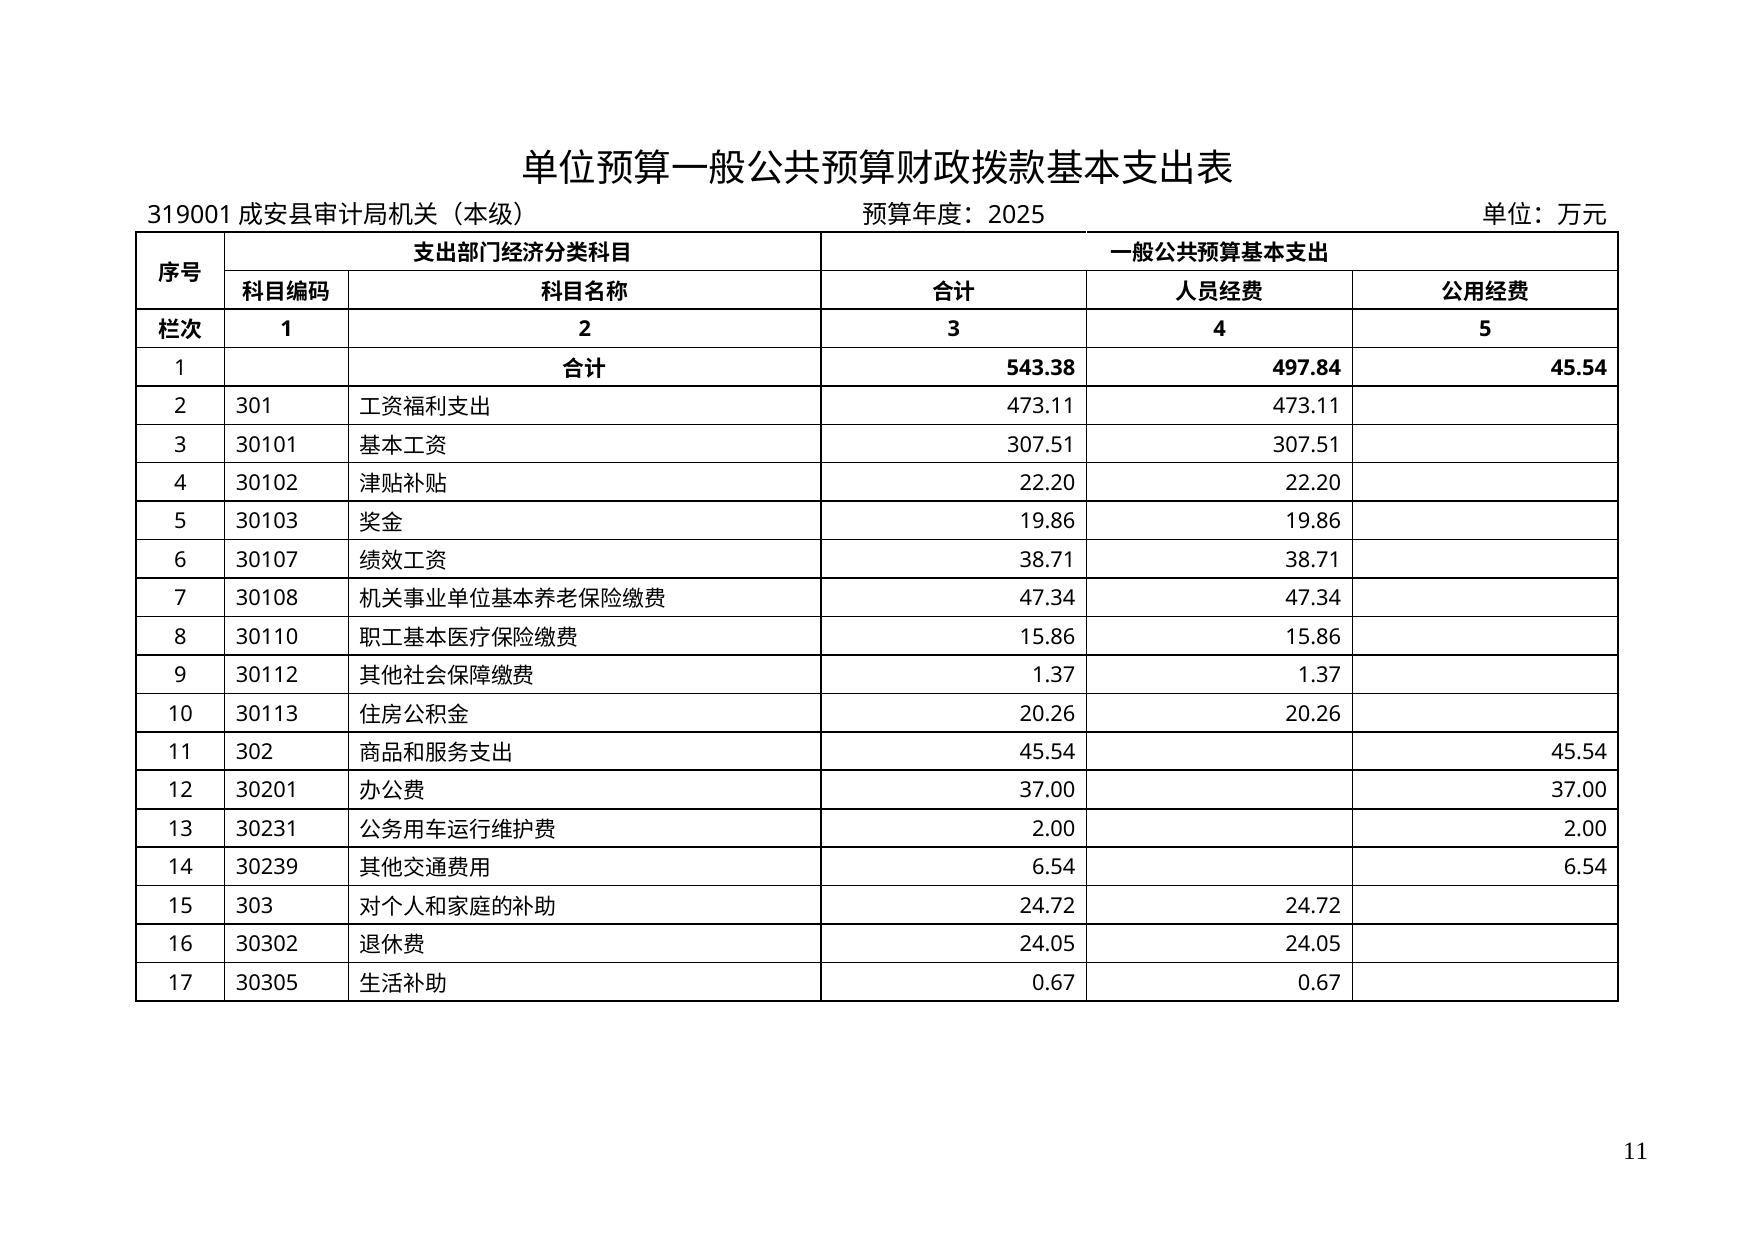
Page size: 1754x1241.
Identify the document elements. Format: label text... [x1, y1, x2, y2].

table_cell 1.37 [822, 656, 1086, 692]
table_cell [1087, 810, 1352, 846]
table_cell [1353, 540, 1617, 577]
table_cell 22.20 [1087, 463, 1352, 500]
table_cell 45.54 [822, 733, 1086, 769]
table_cell 37.00 [1353, 771, 1617, 808]
table_cell 14 [137, 848, 224, 885]
table_cell 303 [225, 886, 348, 923]
table_cell 15.86 [822, 617, 1086, 654]
table_cell 24.72 [1087, 886, 1352, 923]
table_cell 商品和服务支出 [349, 733, 820, 769]
table_cell [1087, 848, 1352, 885]
table_cell [1087, 771, 1352, 808]
table_cell [1353, 579, 1617, 616]
table_cell 6.54 [1353, 848, 1617, 885]
table_cell 公用经费 [1353, 271, 1617, 308]
table_cell 基本工资 [349, 425, 820, 462]
table_cell 人员经费 [1087, 271, 1352, 308]
table_cell 20.26 [1087, 694, 1352, 731]
table_cell 10 [137, 694, 224, 731]
table_cell 6 [137, 540, 224, 577]
table_cell 0.67 [822, 963, 1086, 1000]
table_cell 30107 [225, 540, 348, 577]
table_cell 支出部门经济分类科目 [225, 233, 820, 270]
table_header 预算年度：2025 [822, 195, 1086, 231]
table_cell 30302 [225, 925, 348, 962]
table_cell 合计 [822, 271, 1086, 308]
table_cell 办公费 [349, 771, 820, 808]
table_cell 12 [137, 771, 224, 808]
table_cell [1353, 463, 1617, 500]
table_cell 37.00 [822, 771, 1086, 808]
table_cell 30112 [225, 656, 348, 692]
table_cell 合计 [349, 348, 820, 385]
table_cell [1353, 502, 1617, 539]
table_cell 497.84 [1087, 348, 1352, 385]
table_cell 30305 [225, 963, 348, 1000]
table_cell 30231 [225, 810, 348, 846]
table_cell 一般公共预算基本支出 [822, 233, 1617, 270]
table_cell 473.11 [1087, 387, 1352, 423]
table_cell 30201 [225, 771, 348, 808]
table_cell 30113 [225, 694, 348, 731]
table_cell 19.86 [1087, 502, 1352, 539]
table_cell 公务用车运行维护费 [349, 810, 820, 846]
table_cell 对个人和家庭的补助 [349, 886, 820, 923]
table_cell [1353, 425, 1617, 462]
table_header 单位：万元 [1087, 195, 1617, 231]
table_cell 奖金 [349, 502, 820, 539]
table_cell 473.11 [822, 387, 1086, 423]
table_cell 38.71 [822, 540, 1086, 577]
table_cell 307.51 [822, 425, 1086, 462]
table_cell 15.86 [1087, 617, 1352, 654]
table_cell 30101 [225, 425, 348, 462]
table_cell [1353, 656, 1617, 692]
table_cell 5 [1353, 310, 1617, 347]
table_cell [1353, 694, 1617, 731]
table_cell 24.05 [822, 925, 1086, 962]
table_cell 2 [137, 387, 224, 423]
table_cell 4 [1087, 310, 1352, 347]
table_cell [1353, 387, 1617, 423]
table_cell 科目名称 [349, 271, 820, 308]
table_cell 15 [137, 886, 224, 923]
table_cell 7 [137, 579, 224, 616]
table_cell 9 [137, 656, 224, 692]
table_cell 津贴补贴 [349, 463, 820, 500]
table_cell 0.67 [1087, 963, 1352, 1000]
table_cell 307.51 [1087, 425, 1352, 462]
table_cell 47.34 [1087, 579, 1352, 616]
table_cell 24.72 [822, 886, 1086, 923]
table_cell 20.26 [822, 694, 1086, 731]
table_cell 科目编码 [225, 271, 348, 308]
table_header 319001成安县审计局机关（本级） [137, 195, 820, 231]
table_cell 6.54 [822, 848, 1086, 885]
table_cell 30103 [225, 502, 348, 539]
text 单位预算一般公共预算财政拨款基本支出表 [106, 142, 1648, 193]
table_cell 302 [225, 733, 348, 769]
table_cell 13 [137, 810, 224, 846]
table_cell 16 [137, 925, 224, 962]
table_cell 45.54 [1353, 733, 1617, 769]
table_cell 序号 [137, 233, 224, 308]
table_cell 2 [349, 310, 820, 347]
table_cell 5 [137, 502, 224, 539]
table_cell 1.37 [1087, 656, 1352, 692]
table_cell 38.71 [1087, 540, 1352, 577]
table_cell 30102 [225, 463, 348, 500]
table_cell 绩效工资 [349, 540, 820, 577]
table_cell 栏次 [137, 310, 224, 347]
table_cell 机关事业单位基本养老保险缴费 [349, 579, 820, 616]
table_cell 生活补助 [349, 963, 820, 1000]
table_cell 45.54 [1353, 348, 1617, 385]
table_cell 301 [225, 387, 348, 423]
table_cell 47.34 [822, 579, 1086, 616]
table_cell [1353, 617, 1617, 654]
table_cell 1 [137, 348, 224, 385]
table_cell 退休费 [349, 925, 820, 962]
table_cell [225, 348, 348, 385]
table_cell 30110 [225, 617, 348, 654]
table_cell 22.20 [822, 463, 1086, 500]
table_cell 3 [822, 310, 1086, 347]
table_cell 8 [137, 617, 224, 654]
table_cell [1087, 733, 1352, 769]
table_cell 工资福利支出 [349, 387, 820, 423]
table_cell 其他社会保障缴费 [349, 656, 820, 692]
table_cell 30239 [225, 848, 348, 885]
table_cell 11 [137, 733, 224, 769]
table_cell 其他交通费用 [349, 848, 820, 885]
table_cell 1 [225, 310, 348, 347]
table_cell 30108 [225, 579, 348, 616]
table_cell 住房公积金 [349, 694, 820, 731]
table_cell 17 [137, 963, 224, 1000]
table_cell 职工基本医疗保险缴费 [349, 617, 820, 654]
table_cell [1353, 963, 1617, 1000]
table_cell 543.38 [822, 348, 1086, 385]
table_cell [1353, 925, 1617, 962]
table_cell 4 [137, 463, 224, 500]
table_cell 2.00 [822, 810, 1086, 846]
table_cell 24.05 [1087, 925, 1352, 962]
table_cell [1353, 886, 1617, 923]
table_cell 19.86 [822, 502, 1086, 539]
table_cell 2.00 [1353, 810, 1617, 846]
table_cell 3 [137, 425, 224, 462]
